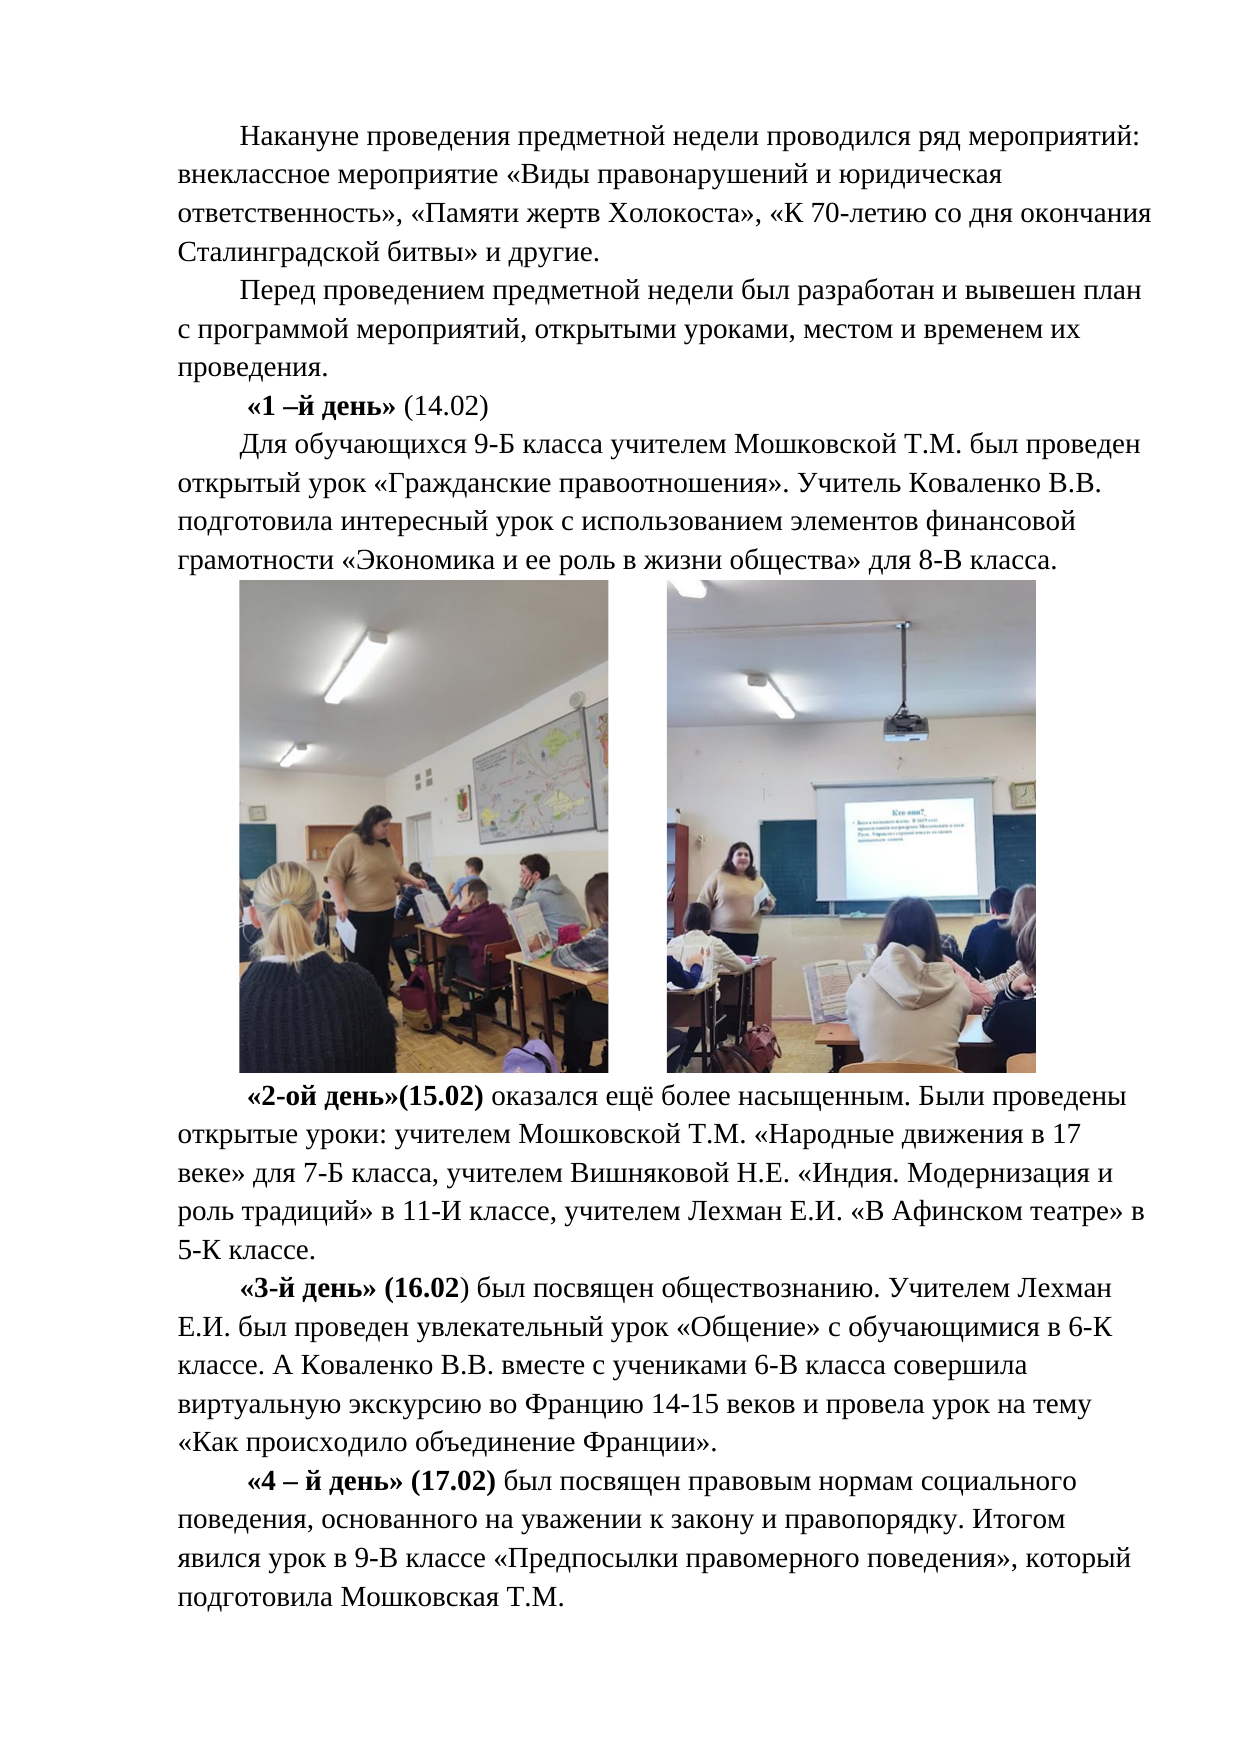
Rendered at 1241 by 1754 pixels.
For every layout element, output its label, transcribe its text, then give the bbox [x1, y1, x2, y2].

text «4 – й день» (17.02) был посвящен правовым нормам социального поведения, основанного на уважении к закону и правопорядку. Итогом явился урок в 9-В классе «Предпосылки правомерного поведения», который подготовила Мошковская Т.М. [177, 1463, 1152, 1612]
text Перед проведением предметной недели был разработан и вывешен план с программой мероприятий, открытыми уроками, местом и временем их проведения. [177, 272, 1152, 383]
text «3-й день» (16.02) был посвящен обществознанию. Учителем Лехман Е.И. был проведен увлекательный урок «Общение» с обучающимися в 6-К классе. А Коваленко В.В. вместе с учениками 6-В класса совершила виртуальную экскурсию во Францию 14-15 веков и провела урок на тему «Как происходило объединение Франции». [177, 1270, 1152, 1458]
text Для обучающихся 9-Б класса учителем Мошковской Т.М. был проведен открытый урок «Гражданские правоотношения». Учитель Коваленко В.В. подготовила интересный урок с использованием элементов финансовой грамотности «Экономика и ее роль в жизни общества» для 8-В класса. [177, 426, 1152, 576]
picture [239, 580, 609, 1073]
text «2-ой день»(15.02) оказался ещё более насыщенным. Были проведены открытые уроки: учителем Мошковской Т.М. «Народные движения в 17 веке» для 7-Б класса, учителем Вишняковой Н.Е. «Индия. Модернизация и роль традиций» в 11-И классе, учителем Лехман Е.И. «В Афинском театре» в 5-К классе. [177, 1078, 1152, 1265]
text «1 –й день» (14.02) [177, 388, 1152, 421]
text Накануне проведения предметной недели проводился ряд мероприятий: внеклассное мероприятие «Виды правонарушений и юридическая ответственность», «Памяти жертв Холокоста», «К 70-летию со дня окончания Сталинградской битвы» и другие. [177, 118, 1152, 267]
picture [666, 580, 1036, 1073]
